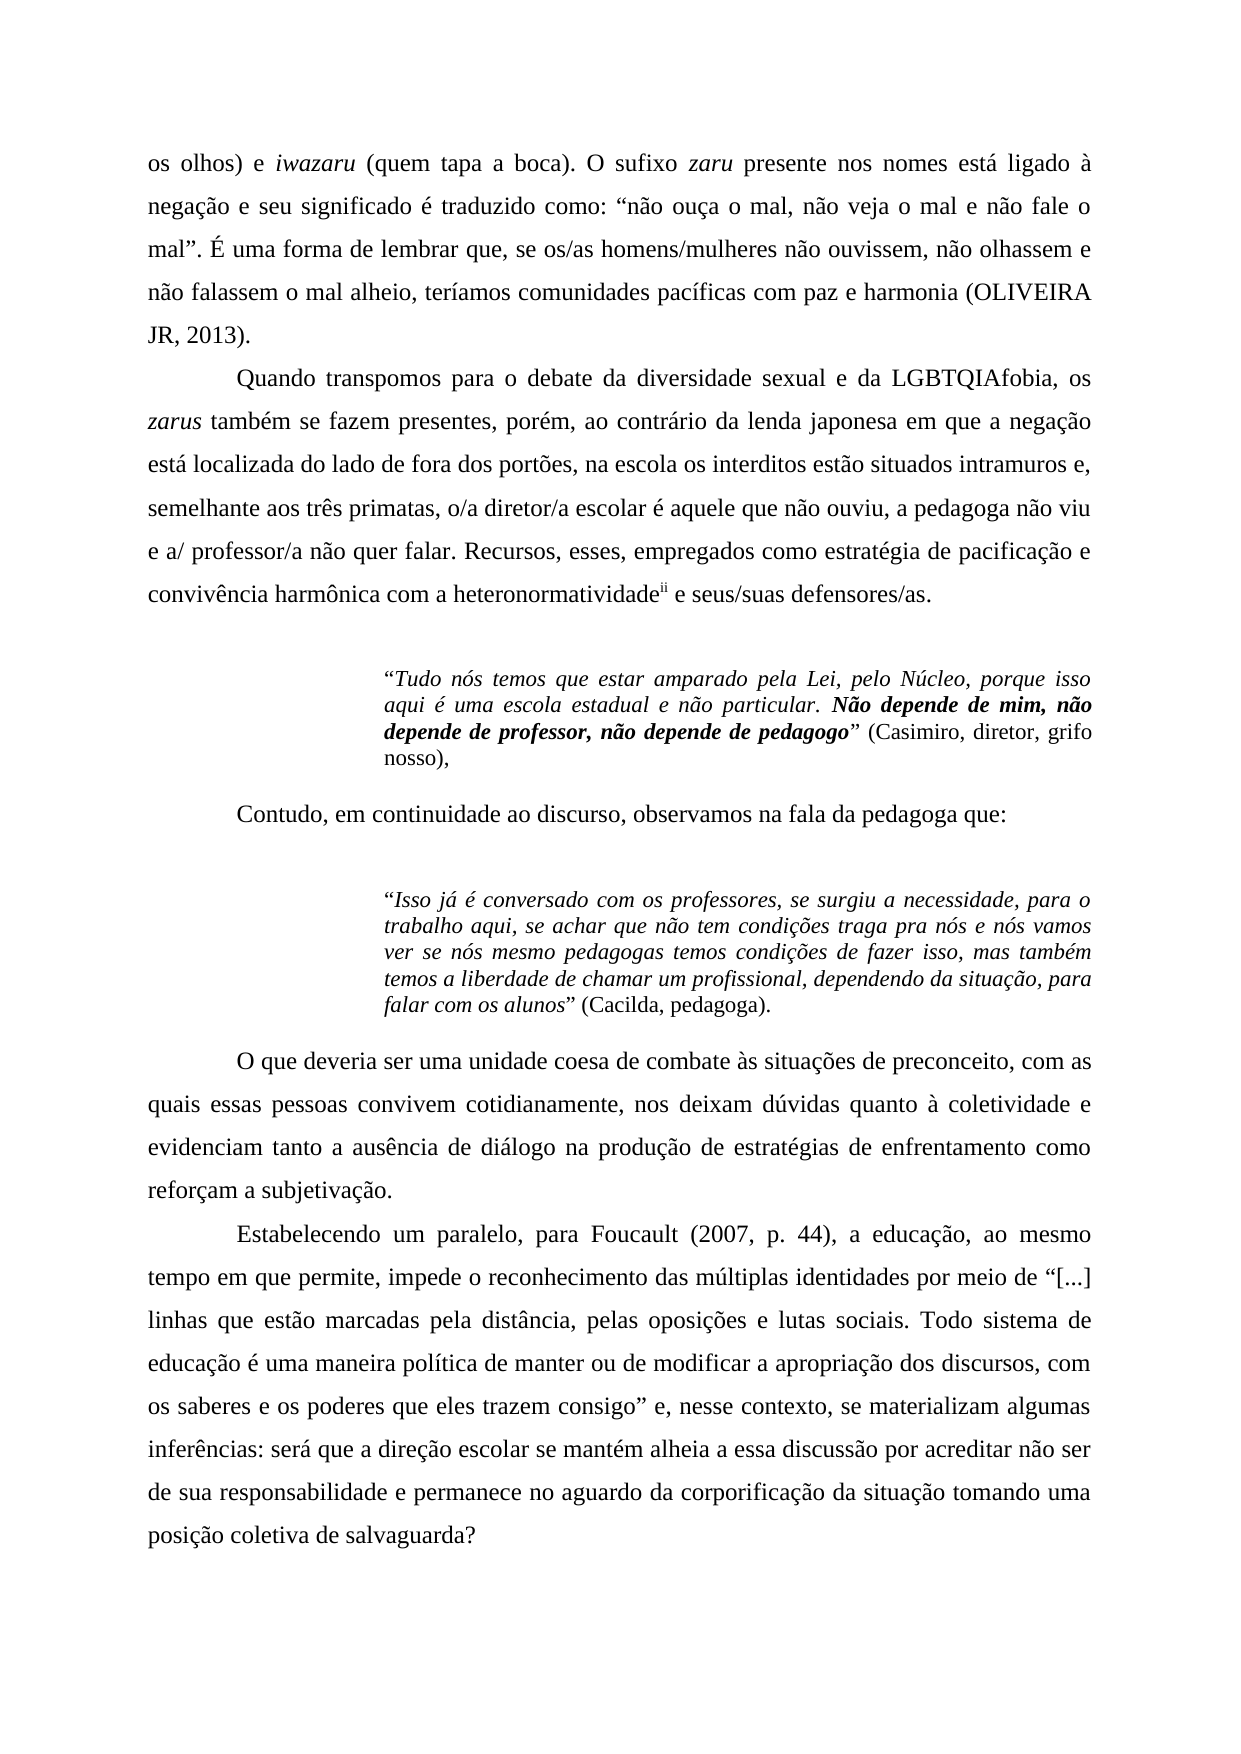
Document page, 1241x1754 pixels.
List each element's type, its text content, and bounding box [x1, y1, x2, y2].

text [148, 148, 1092, 349]
text O que deveria ser uma unidade coesa de combate às situações de preconceito, com as quais essas pessoas convivem cotidianamente, nos deixam dúvidas quanto à coletividade e evidenciam tanto a ausência de diálogo na produção de estratégias de enfrentamento como reforçam a subjetivação. [148, 1046, 1092, 1204]
text “Tudo nós temos que estar amparado pela Lei, pelo Núcleo, porque isso aqui é uma escola estadual e não particular. Não depende de mim, não depende de professor, não depende de pedagogo” (Casimiro, diretor, grifo nosso), [384, 665, 1092, 771]
text Quando transpomos para o debate da diversidade sexual e da LGBTQIAfobia, os zarus também se fazem presentes, porém, ao contrário da lenda japonesa em que a negação está localizada do lado de fora dos portões, na escola os interditos estão situados intramuros e, semelhante aos três primatas, o/a diretor/a escolar é aquele que não ouviu, a pedagoga não viu e a/ professor/a não quer falar. Recursos, esses, empregados como estratégia de pacificação e convivência harmônica com a heteronormatividade e seus/suas defensores/as. [148, 363, 1092, 608]
text Contudo, em continuidade ao discurso, observamos na fala da pedagoga que: [148, 799, 1092, 828]
text Estabelecendo um paralelo, para Foucault (2007, p. 44), a educação, ao mesmo tempo em que permite, impede o reconhecimento das múltiplas identidades por meio de “[...] linhas que estão marcadas pela distância, pelas oposições e lutas sociais. Todo sistema de educação é uma maneira política de manter ou de modificar a apropriação dos discursos, com os saberes e os poderes que eles trazem consigo” e, nesse contexto, se materializam algumas inferências: será que a direção escolar se mantém alheia a essa discussão por acreditar não ser de sua responsabilidade e permanece no aguardo da corporificação da situação tomando uma posição coletiva de salvaguarda? [148, 1219, 1092, 1549]
text “Isso já é conversado com os professores, se surgiu a necessidade, para o trabalho aqui, se achar que não tem condições traga pra nós e nós vamos ver se nós mesmo pedagogas temos condições de fazer isso, mas também temos a liberdade de chamar um profissional, dependendo da situação, para falar com os alunos” (Cacilda, pedagoga). [384, 886, 1092, 1017]
